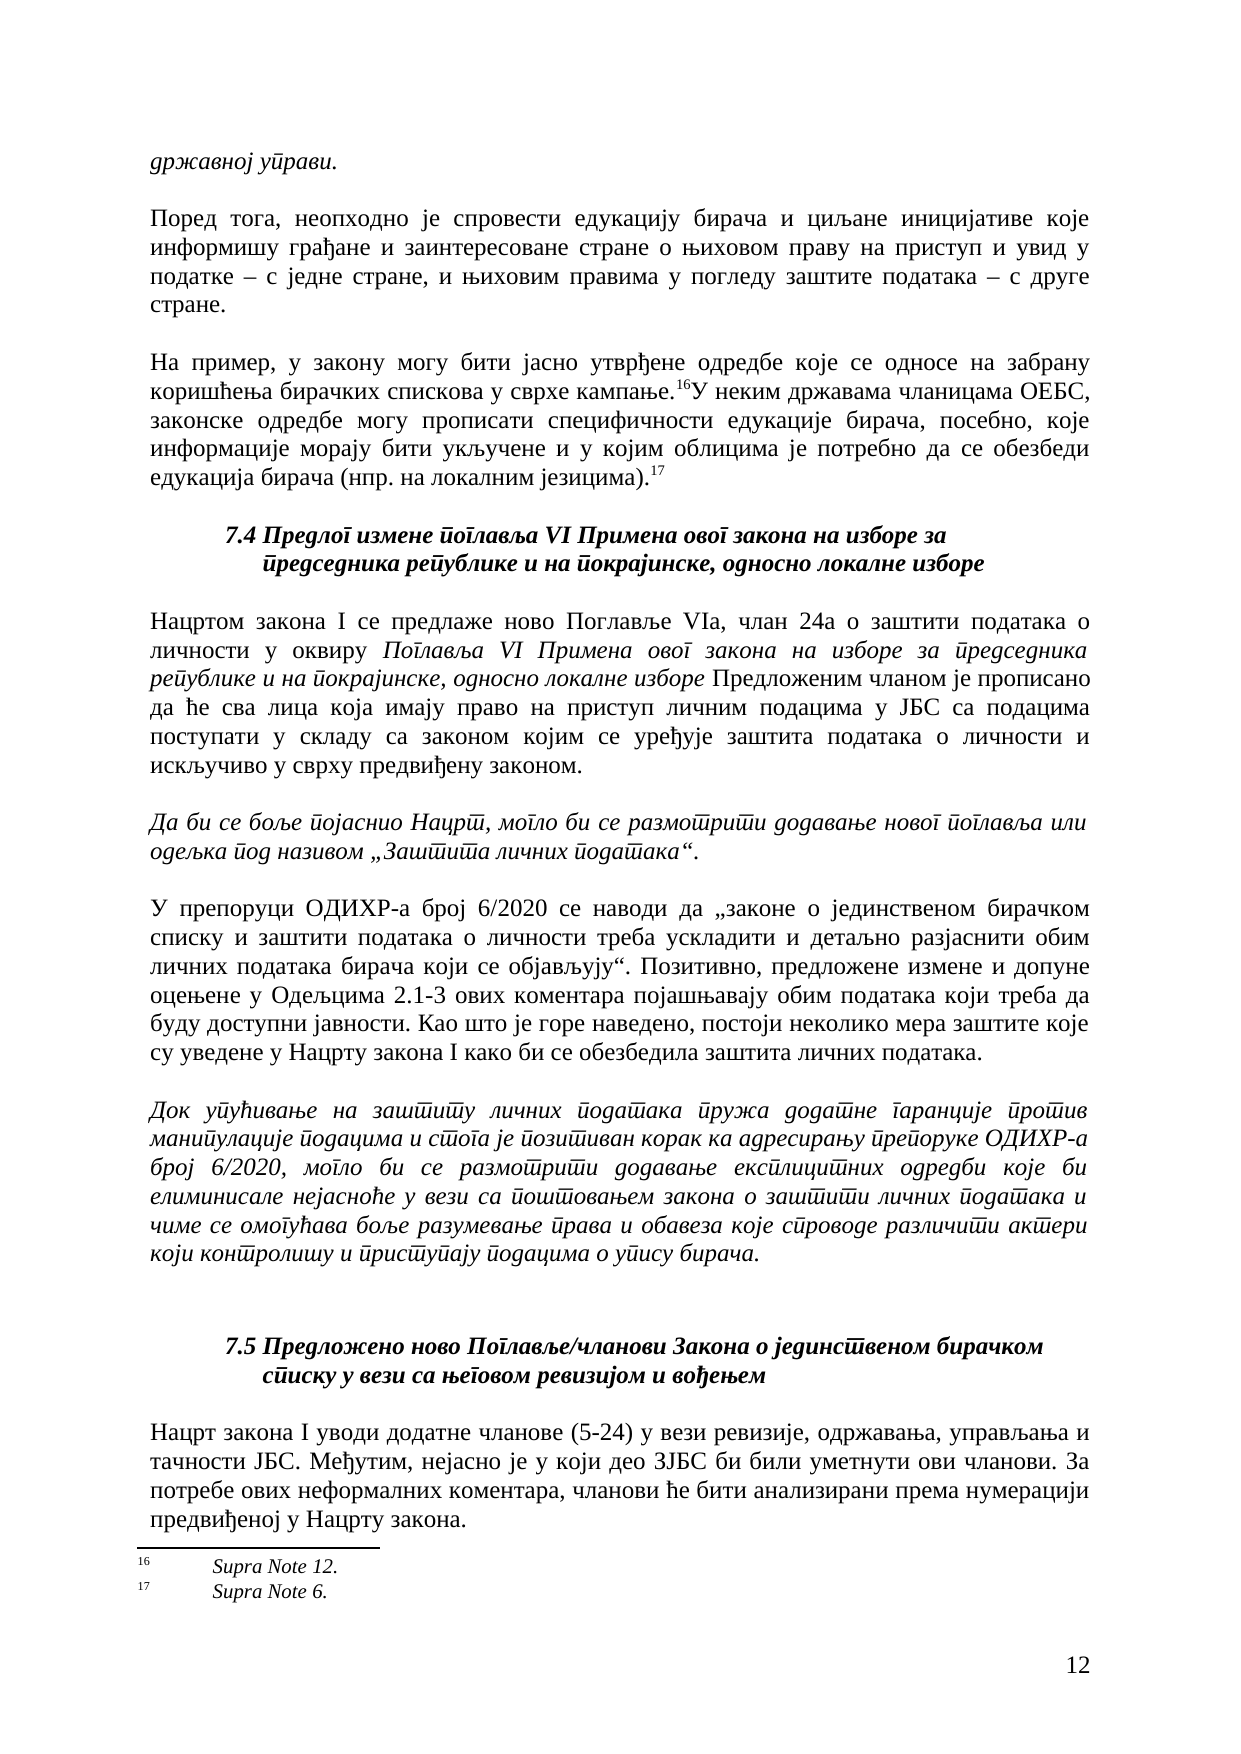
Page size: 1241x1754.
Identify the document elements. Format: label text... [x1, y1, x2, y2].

text У препоруци ОДИХР-а број 6/2020 се наводи да „законе о јединственом бирачком списку и заштити података о личности треба ускладити и детаљно разјаснити обим личних података бирача који се објављују“. Позитивно, предложене измене и допуне оцењене у Одељцима 2.1-3 ових коментара појашњавају обим података који треба да буду доступни јавности. Као што је горе наведено, постоји неколико мера заштите које су уведене у Нацрту закона I како би се обезбедила заштита личних података. [150, 893, 1091, 1066]
text Да би се боље појаснио Нацрт, могло би се размотрити додавање новог поглавља или одељка под називом „Заштита личних података“. [150, 807, 1090, 865]
text Нацрт закона I уводи додатне чланове (5-24) у вези ревизије, одржавања, управљања и тачности ЈБС. Међутим, нејасно је у који део ЗЈБС би били уметнути ови чланови. За потребе ових неформалних коментара, чланови ће бити анализирани према нумерацији предвиђеној у Нацрту закона. [150, 1417, 1091, 1532]
subtitle Предложено ново Поглавље/чланови Закона о јединственом бирачком списку у вези са његовом ревизијом и вођењем [225, 1331, 1091, 1388]
text Поред тога, неопходно је спровести едукацију бирача и циљане иницијативе које информишу грађане и заинтересоване стране о њиховом праву на приступ и увид у податке – с једне стране, и њиховим правима у погледу заштите података – с друге стране. [150, 203, 1091, 318]
text Док упућивање на заштиту личних података пружа додатне гаранције против манипулације подацима и стога је позитиван корак ка адресирању препоруке ОДИХР-а број 6/2020, могло би се размотрити додавање експлицитних одредби које би елиминисале нејасноће у вези са поштовањем закона о заштити личних података и чиме се омогућава боље разумевање права и обавеза које спроводе различити актери који контролишу и приступају подацима о упису бирача. [150, 1095, 1091, 1267]
text На пример, у закону могу бити јасно утврђене одредбе које се односе на забрану коришћења бирачких спискова у сврхе кампање.У неким државама чланицама ОЕБС, законске одредбе могу прописати специфичности едукације бирача, посебно, које информације морају бити укључене и у којим облицима је потребно да се обезбеди едукација бирача (нпр. на локалним језицима). [150, 347, 1091, 491]
subtitle Предлог измене поглавља VI Примена овог закона на изборе за председника републике и на покрајинске, односно локалне изборе [225, 520, 1091, 577]
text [150, 146, 1091, 174]
text Нацртом закона I се предлаже ново Поглавље VIа, члан 24а о заштити података о личности у оквиру Поглавља VI Примена овог закона на изборе за председника републике и на покрајинске, односно локалне изборе Предложеним чланом је прописано да ће сва лица која имају право на приступ личним подацима у ЈБС са подацима поступати у складу са законом којим се уређује заштита података о личности и искључиво у сврху предвиђену законом. [150, 606, 1091, 778]
